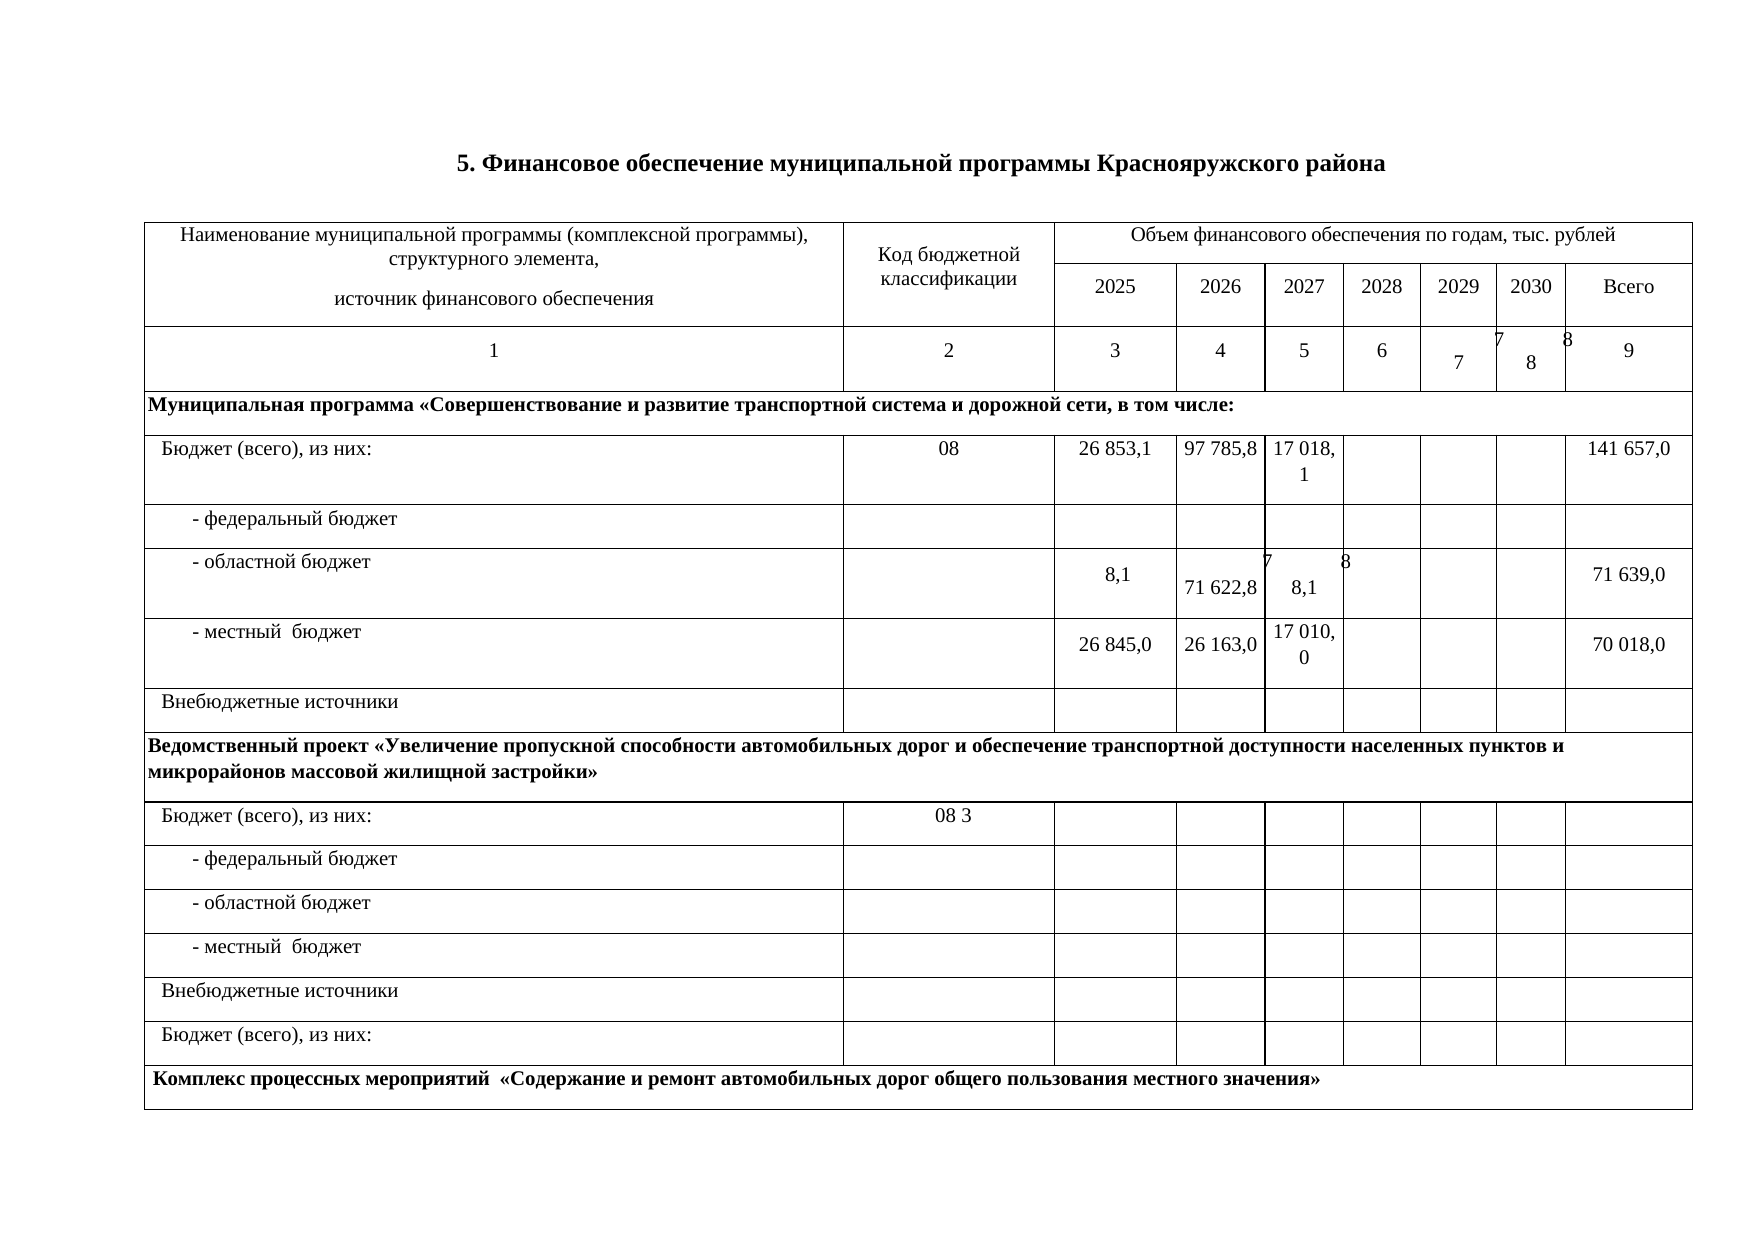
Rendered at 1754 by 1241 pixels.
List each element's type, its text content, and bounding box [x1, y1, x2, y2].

table_cell 1 [145, 327, 843, 391]
table_cell 08 [844, 436, 1054, 504]
table_cell [1055, 890, 1176, 933]
table_cell [1266, 505, 1343, 548]
table_cell [1497, 549, 1565, 618]
table_cell [1055, 934, 1176, 977]
table_cell [1497, 1022, 1565, 1064]
table_cell 08 3 [844, 803, 1054, 845]
table_cell 8,1 [1055, 549, 1176, 618]
table_cell [1055, 1022, 1176, 1064]
table_cell [1421, 619, 1496, 688]
table_cell [1177, 846, 1264, 889]
table_cell 71 639,0 [1566, 549, 1692, 618]
table_cell [1177, 689, 1264, 732]
table_cell [1421, 890, 1496, 933]
table_cell [1421, 549, 1496, 618]
table_cell [844, 505, 1054, 548]
table_cell [1497, 689, 1565, 732]
table_cell [1344, 436, 1420, 504]
table_cell [1421, 803, 1496, 845]
table_cell Всего [1566, 264, 1692, 326]
table_cell 26 845,0 [1055, 619, 1176, 688]
table_cell [1055, 505, 1176, 548]
table_cell 141 657,0 [1566, 436, 1692, 504]
table_cell 3 [1055, 327, 1176, 391]
table_cell [1177, 1022, 1264, 1064]
table_cell 97 785,8 [1177, 436, 1264, 504]
table_cell [1421, 934, 1496, 977]
table_cell [1566, 505, 1692, 548]
table_header Код бюджетной классификации [844, 223, 1054, 326]
table_cell 88 [1497, 327, 1565, 391]
table_cell Комплекс процессных мероприятий «Содержание и ремонт автомобильных дорог общего пользования местного значения» [145, 1066, 1692, 1108]
table_cell [1266, 890, 1343, 933]
table_cell [844, 934, 1054, 977]
table_cell Муниципальная программа «Совершенствование и развитие транспортной система и дорожной сети, в том числе: [145, 392, 1692, 434]
table_cell [1344, 619, 1420, 688]
table_cell [1177, 803, 1264, 845]
table_cell [1421, 689, 1496, 732]
table_cell 2030 [1497, 264, 1565, 326]
table_cell 70 018,0 [1566, 619, 1692, 688]
table_cell [1266, 689, 1343, 732]
table_cell [1344, 689, 1420, 732]
table_cell [1177, 934, 1264, 977]
table_cell 26 163,0 [1177, 619, 1264, 688]
table_cell [1266, 846, 1343, 889]
text 5. Финансовое обеспечение муниципальной программы Краснояружского района [148, 148, 1695, 176]
table_cell [1566, 803, 1692, 845]
table_header Объем финансового обеспечения по годам, тыс. рублей [1055, 223, 1692, 263]
table_cell 6 [1344, 327, 1420, 391]
table_cell [1266, 934, 1343, 977]
table_cell Внебюджетные источники [145, 689, 843, 732]
table_cell - местный бюджет [145, 934, 843, 977]
table_cell 9 [1566, 327, 1692, 391]
table_cell [1497, 978, 1565, 1021]
table_cell 2027 [1266, 264, 1343, 326]
table_cell [1344, 846, 1420, 889]
table_cell 2025 [1055, 264, 1176, 326]
table_cell Внебюджетные источники [145, 978, 843, 1021]
table_cell [1497, 803, 1565, 845]
table_cell 2028 [1344, 264, 1420, 326]
table_cell 2 [844, 327, 1054, 391]
table_cell [1497, 436, 1565, 504]
table_cell [1266, 1022, 1343, 1064]
table_cell [1421, 1022, 1496, 1064]
table_cell [1497, 846, 1565, 889]
table_cell [844, 978, 1054, 1021]
table_cell - местный бюджет [145, 619, 843, 688]
table_cell [1497, 505, 1565, 548]
table_cell [1055, 978, 1176, 1021]
table_cell [1344, 803, 1420, 845]
table_cell 2026 [1177, 264, 1264, 326]
table_cell [1421, 846, 1496, 889]
table_cell 17 010,0 [1266, 619, 1343, 688]
table_cell [844, 890, 1054, 933]
table_cell 4 [1177, 327, 1264, 391]
table_cell Бюджет (всего), из них: [145, 436, 843, 504]
table_cell [844, 619, 1054, 688]
table_cell [844, 689, 1054, 732]
table_cell 771 622,8 [1177, 549, 1264, 618]
table_cell 26 853,1 [1055, 436, 1176, 504]
table_cell [1344, 890, 1420, 933]
table_cell [1566, 978, 1692, 1021]
table_cell [1266, 978, 1343, 1021]
table_cell - областной бюджет [145, 549, 843, 618]
table_cell [1566, 890, 1692, 933]
table_cell [1266, 803, 1343, 845]
table_cell [1177, 505, 1264, 548]
table_cell 17 018,1 [1266, 436, 1343, 504]
table_cell [1344, 934, 1420, 977]
table_cell [1421, 436, 1496, 504]
table_cell - областной бюджет [145, 890, 843, 933]
table_cell [1177, 978, 1264, 1021]
table_cell [1055, 846, 1176, 889]
table_cell [1344, 1022, 1420, 1064]
table_cell [1421, 505, 1496, 548]
table_cell [1055, 689, 1176, 732]
table_cell 2029 [1421, 264, 1496, 326]
table_cell 77 [1421, 327, 1496, 391]
table_cell [1177, 890, 1264, 933]
table_cell [1566, 934, 1692, 977]
table_header Наименование муниципальной программы (комплексной программы), структурного элемента, источник финансового обеспечения [145, 223, 843, 326]
table_cell [844, 846, 1054, 889]
table_cell [1421, 978, 1496, 1021]
table_cell [1344, 505, 1420, 548]
table_cell [1497, 619, 1565, 688]
table_cell [844, 1022, 1054, 1064]
table_cell Бюджет (всего), из них: [145, 803, 843, 845]
table_cell [1566, 689, 1692, 732]
table_cell [1497, 934, 1565, 977]
table_cell [1566, 1022, 1692, 1064]
table_cell [844, 549, 1054, 618]
table_cell Бюджет (всего), из них: [145, 1022, 843, 1064]
table_cell [1566, 846, 1692, 889]
table_cell [1344, 978, 1420, 1021]
table_cell - федеральный бюджет [145, 505, 843, 548]
table_cell 5 [1266, 327, 1343, 391]
table_cell Ведомственный проект «Увеличение пропускной способности автомобильных дорог и обеспечение транспортной доступности населенных пунктов и микрорайонов массовой жилищной застройки» [145, 733, 1692, 801]
table_cell [1344, 549, 1420, 618]
table_cell [1055, 803, 1176, 845]
table_cell - федеральный бюджет [145, 846, 843, 889]
table_cell 88,1 [1266, 549, 1343, 618]
table_cell [1497, 890, 1565, 933]
